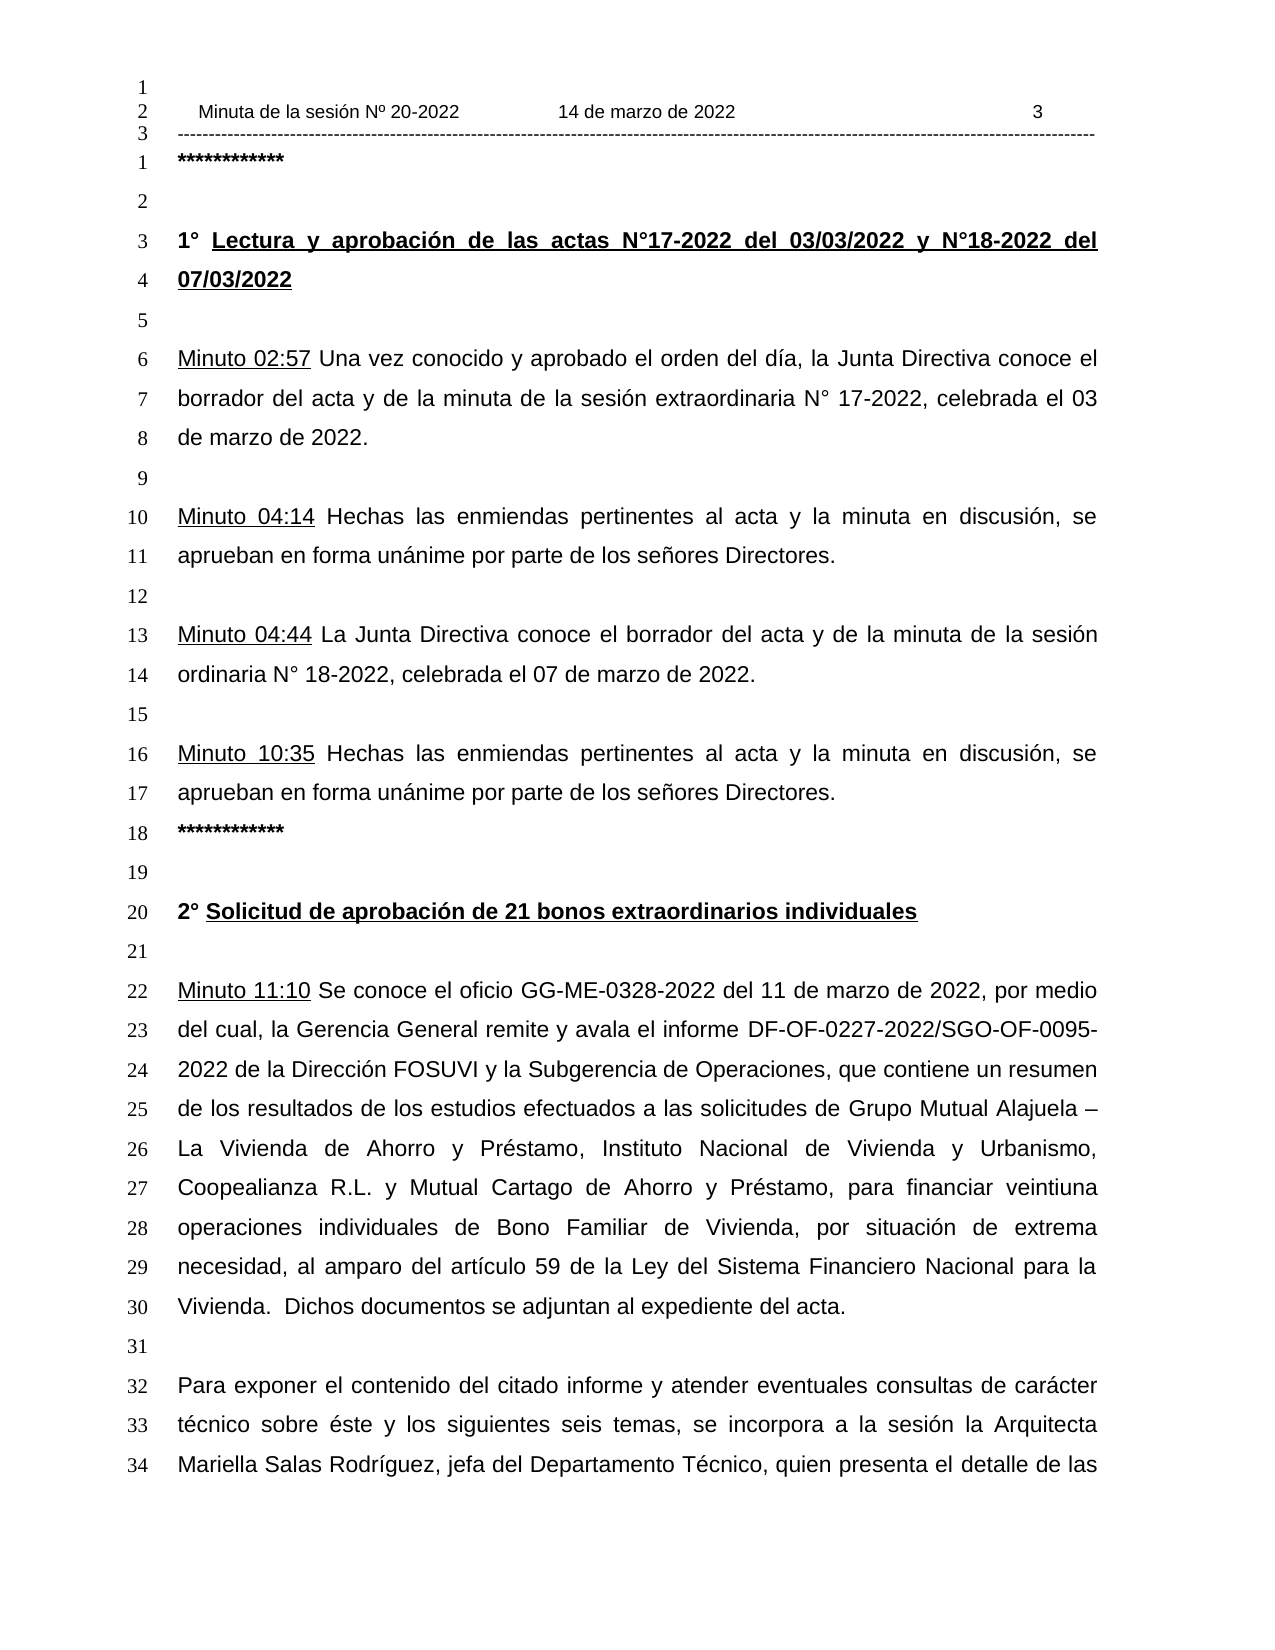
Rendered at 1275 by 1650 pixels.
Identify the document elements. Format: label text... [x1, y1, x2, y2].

text Minuto 10:35 Hechas las enmiendas pertinentes al acta y la minuta en discusión, se aprueban en forma unánime por parte de los señores Directores. [177, 740, 1098, 806]
text 1° Lectura y aprobación de las actas N°17-2022 del 03/03/2022 y N°18-2022 del 07/03/2022 [177, 227, 1098, 292]
text ************ [177, 819, 1098, 845]
text 2° Solicitud de aprobación de 21 bonos extraordinarios individuales [177, 898, 1098, 924]
text Minuto 11:10 Se conoce el oficio GG-ME-0328-2022 del 11 de marzo de 2022, por medio del cual, la Gerencia General remite y avala el informe DF-OF-0227-2022/SGO-OF-0095-2022 de la Dirección FOSUVI y la Subgerencia de Operaciones, que contiene un resumen de los resultados de los estudios efectuados a las solicitudes de Grupo Mutual Alajuela – La Vivienda de Ahorro y Préstamo, Instituto Nacional de Vivienda y Urbanismo, Coopealianza R.L. y Mutual Cartago de Ahorro y Préstamo, para financiar veintiuna operaciones individuales de Bono Familiar de Vivienda, por situación de extrema necesidad, al amparo del artículo 59 de la Ley del Sistema Financiero Nacional para la Vivienda. Dichos documentos se adjuntan al expediente del acta. [177, 977, 1098, 1319]
text ************ [177, 148, 1098, 174]
text Minuto 04:44 La Junta Directiva conoce el borrador del acta y de la minuta de la sesión ordinaria N° 18-2022, celebrada el 07 de marzo de 2022. [177, 621, 1098, 687]
text Minuto 02:57 Una vez conocido y aprobado el orden del día, la Junta Directiva conoce el borrador del acta y de la minuta de la sesión extraordinaria N° 17-2022, celebrada el 03 de marzo de 2022. [177, 345, 1098, 450]
text Minuto 04:14 Hechas las enmiendas pertinentes al acta y la minuta en discusión, se aprueban en forma unánime por parte de los señores Directores. [177, 503, 1098, 569]
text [177, 1372, 1098, 1477]
